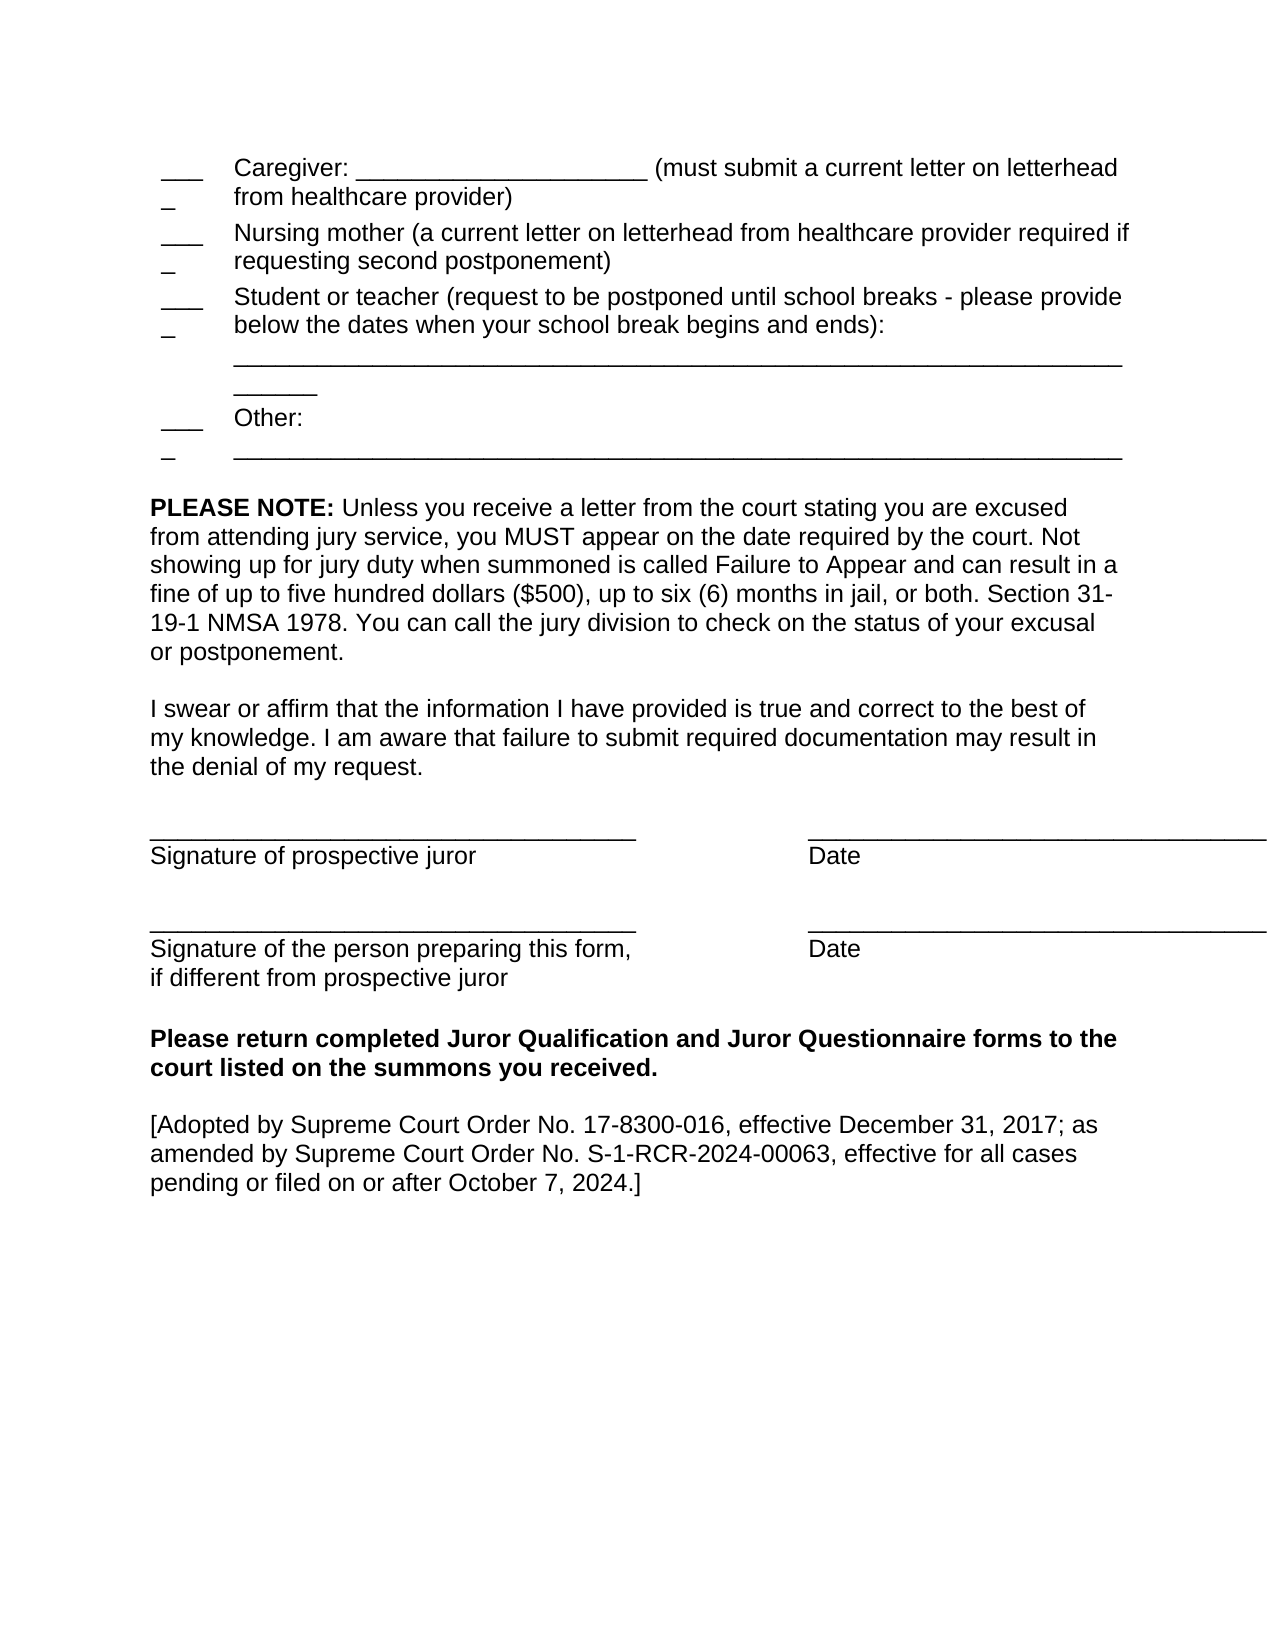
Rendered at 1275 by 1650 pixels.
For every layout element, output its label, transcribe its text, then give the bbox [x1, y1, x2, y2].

table_header _________________________________ Date [808, 809, 1275, 873]
table_cell ___________________________________ Signature of the person preparing this form, if different from prospective juror [150, 873, 808, 995]
table_cell ____ [150, 278, 222, 400]
table_cell ____ [150, 214, 222, 278]
text [Adopted by Supreme Court Order No. 17-8300-016, effective December 31, 2017; as amended by Supreme Court Order No. S-1-RCR-2024-00063, effective for all cases pending or filed on or after October 7, 2024.] [150, 1081, 1125, 1196]
table_cell Other: ________________________________________________________________ [223, 400, 1146, 464]
text Please return completed Juror Qualification and Juror Questionnaire forms to the court listed on the summons you received. [150, 1024, 1125, 1081]
text I swear or affirm that the information I have provided is true and correct to the best of my knowledge. I am aware that failure to submit required documentation may result in the denial of my request. [150, 694, 1125, 780]
table_cell Student or teacher (request to be postponed until school breaks - please provide below the dates when your school break begins and ends): ______________________________________________________________________ [223, 278, 1146, 400]
table_cell ____ [150, 150, 222, 214]
table_cell Nursing mother (a current letter on letterhead from healthcare provider required if requesting second postponement) [223, 214, 1146, 278]
table_cell Caregiver: _____________________ (must submit a current letter on letterhead from healthcare provider) [223, 150, 1146, 214]
table_cell _________________________________ Date [808, 873, 1275, 995]
text PLEASE NOTE: Unless you receive a letter from the court stating you are excused from attending jury service, you MUST appear on the date required by the court. Not showing up for jury duty when summoned is called Failure to Appear and can result in a fine of up to five hundred dollars ($500), up to six (6) months in jail, or both. Section 31-19-1 NMSA 1978. You can call the jury division to check on the status of your excusal or postponement. [150, 493, 1125, 665]
table_header ___________________________________ Signature of prospective juror [150, 809, 808, 873]
table_cell ____ [150, 400, 222, 464]
